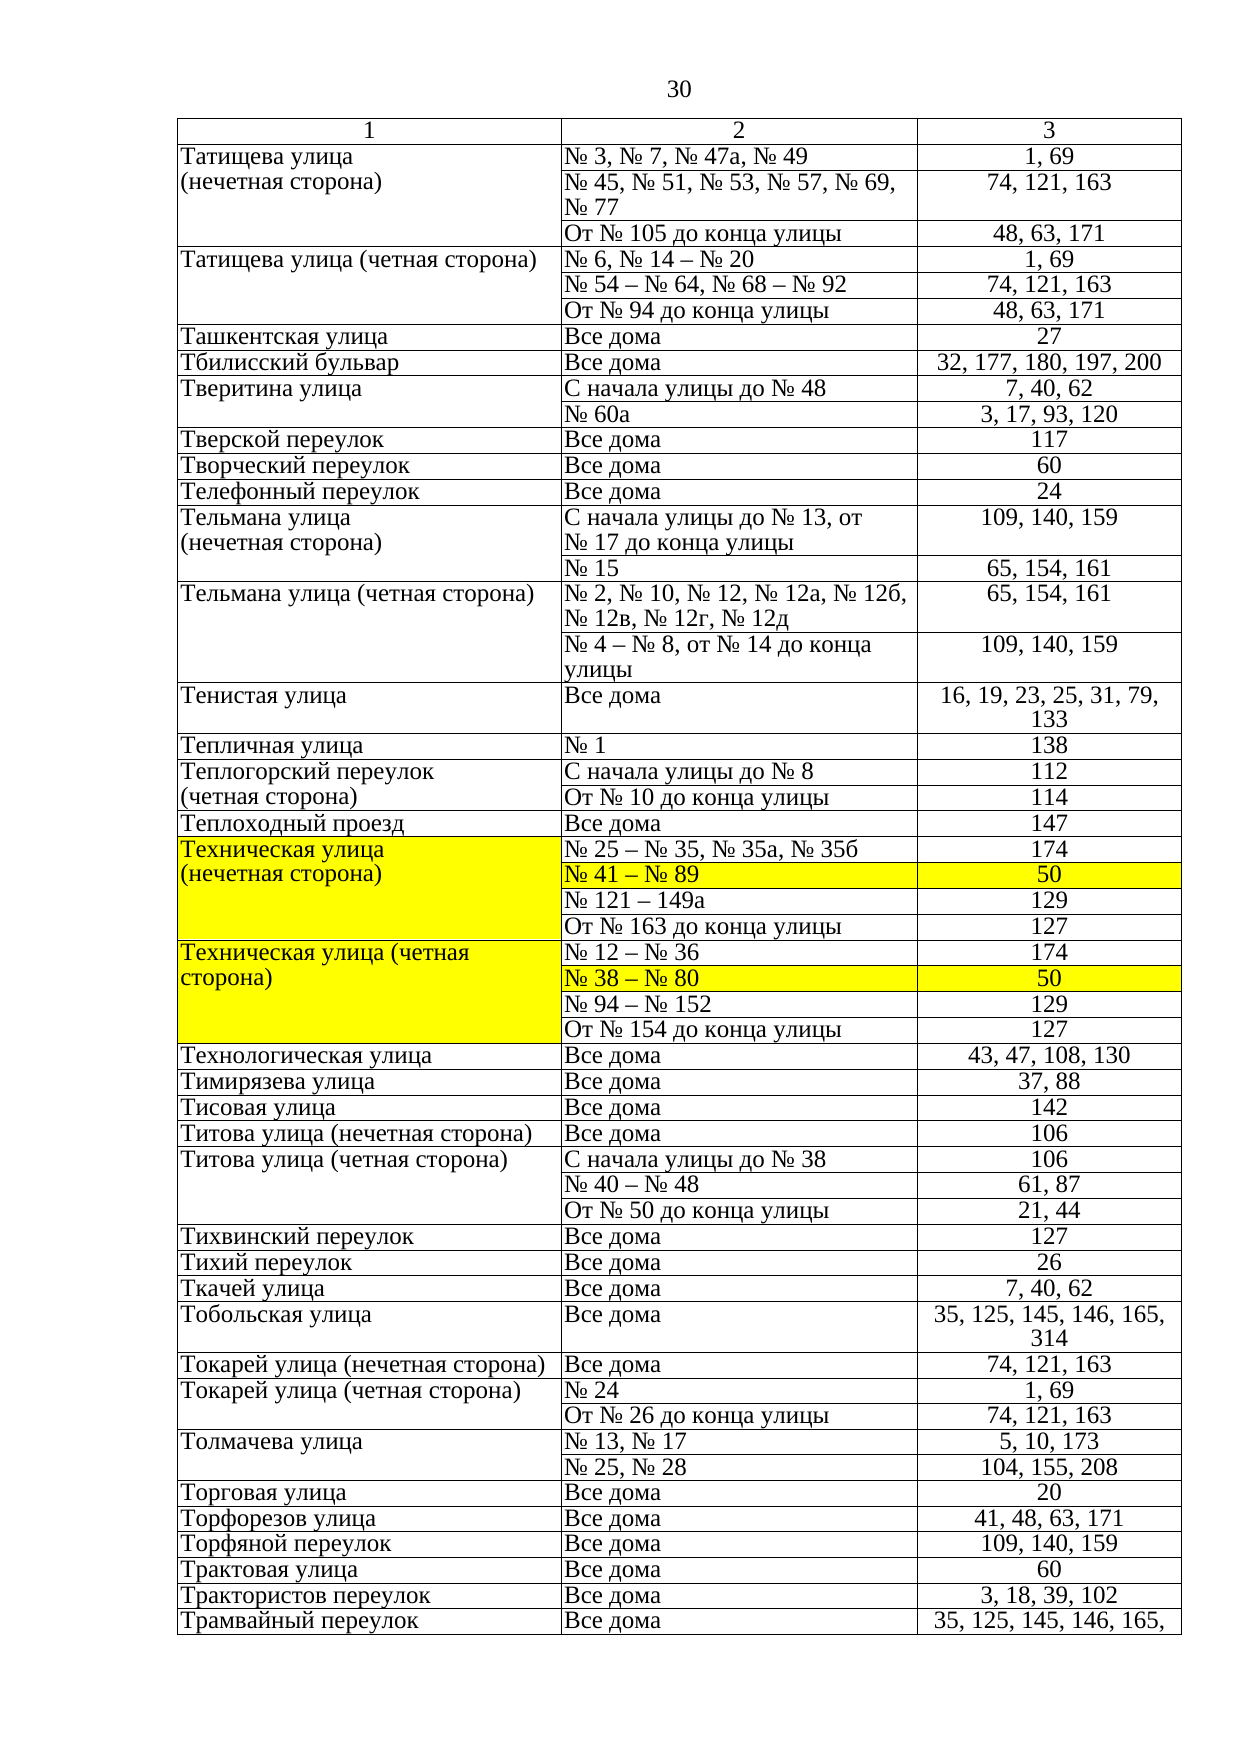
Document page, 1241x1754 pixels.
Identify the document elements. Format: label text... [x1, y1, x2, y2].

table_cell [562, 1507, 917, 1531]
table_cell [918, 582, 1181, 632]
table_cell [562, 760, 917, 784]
table_header 1 [178, 119, 561, 144]
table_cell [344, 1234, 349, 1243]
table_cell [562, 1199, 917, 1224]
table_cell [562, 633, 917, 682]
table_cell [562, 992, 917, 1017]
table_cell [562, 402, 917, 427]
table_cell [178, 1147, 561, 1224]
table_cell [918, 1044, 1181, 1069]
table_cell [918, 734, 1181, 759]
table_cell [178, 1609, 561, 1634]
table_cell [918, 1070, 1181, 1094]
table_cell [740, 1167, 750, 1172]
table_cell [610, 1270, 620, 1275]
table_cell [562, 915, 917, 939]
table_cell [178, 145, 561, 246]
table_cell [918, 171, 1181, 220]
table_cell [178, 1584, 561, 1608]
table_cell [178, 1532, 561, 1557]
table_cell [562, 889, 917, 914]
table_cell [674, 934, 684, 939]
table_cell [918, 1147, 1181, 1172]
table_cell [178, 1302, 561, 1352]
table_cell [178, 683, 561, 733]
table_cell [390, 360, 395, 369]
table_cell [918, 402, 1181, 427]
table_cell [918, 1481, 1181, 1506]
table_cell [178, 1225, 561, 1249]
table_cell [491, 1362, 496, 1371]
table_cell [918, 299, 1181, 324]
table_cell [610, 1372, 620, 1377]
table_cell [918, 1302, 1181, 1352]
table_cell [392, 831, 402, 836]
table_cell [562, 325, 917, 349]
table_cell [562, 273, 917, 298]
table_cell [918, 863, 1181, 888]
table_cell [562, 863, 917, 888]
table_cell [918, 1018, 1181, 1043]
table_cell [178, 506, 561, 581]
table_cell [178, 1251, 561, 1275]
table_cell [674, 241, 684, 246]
table_header 2 [562, 119, 917, 144]
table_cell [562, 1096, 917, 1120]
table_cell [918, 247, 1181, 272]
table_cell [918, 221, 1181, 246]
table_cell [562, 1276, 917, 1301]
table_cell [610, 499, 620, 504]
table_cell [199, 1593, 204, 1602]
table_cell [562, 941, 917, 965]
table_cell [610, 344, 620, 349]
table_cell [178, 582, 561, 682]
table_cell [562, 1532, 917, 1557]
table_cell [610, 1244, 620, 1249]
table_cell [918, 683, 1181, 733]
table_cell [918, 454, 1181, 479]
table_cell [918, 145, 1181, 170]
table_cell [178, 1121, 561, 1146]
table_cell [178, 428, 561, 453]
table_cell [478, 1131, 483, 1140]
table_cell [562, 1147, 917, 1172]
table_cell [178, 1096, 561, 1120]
table_header 3 [918, 119, 1181, 144]
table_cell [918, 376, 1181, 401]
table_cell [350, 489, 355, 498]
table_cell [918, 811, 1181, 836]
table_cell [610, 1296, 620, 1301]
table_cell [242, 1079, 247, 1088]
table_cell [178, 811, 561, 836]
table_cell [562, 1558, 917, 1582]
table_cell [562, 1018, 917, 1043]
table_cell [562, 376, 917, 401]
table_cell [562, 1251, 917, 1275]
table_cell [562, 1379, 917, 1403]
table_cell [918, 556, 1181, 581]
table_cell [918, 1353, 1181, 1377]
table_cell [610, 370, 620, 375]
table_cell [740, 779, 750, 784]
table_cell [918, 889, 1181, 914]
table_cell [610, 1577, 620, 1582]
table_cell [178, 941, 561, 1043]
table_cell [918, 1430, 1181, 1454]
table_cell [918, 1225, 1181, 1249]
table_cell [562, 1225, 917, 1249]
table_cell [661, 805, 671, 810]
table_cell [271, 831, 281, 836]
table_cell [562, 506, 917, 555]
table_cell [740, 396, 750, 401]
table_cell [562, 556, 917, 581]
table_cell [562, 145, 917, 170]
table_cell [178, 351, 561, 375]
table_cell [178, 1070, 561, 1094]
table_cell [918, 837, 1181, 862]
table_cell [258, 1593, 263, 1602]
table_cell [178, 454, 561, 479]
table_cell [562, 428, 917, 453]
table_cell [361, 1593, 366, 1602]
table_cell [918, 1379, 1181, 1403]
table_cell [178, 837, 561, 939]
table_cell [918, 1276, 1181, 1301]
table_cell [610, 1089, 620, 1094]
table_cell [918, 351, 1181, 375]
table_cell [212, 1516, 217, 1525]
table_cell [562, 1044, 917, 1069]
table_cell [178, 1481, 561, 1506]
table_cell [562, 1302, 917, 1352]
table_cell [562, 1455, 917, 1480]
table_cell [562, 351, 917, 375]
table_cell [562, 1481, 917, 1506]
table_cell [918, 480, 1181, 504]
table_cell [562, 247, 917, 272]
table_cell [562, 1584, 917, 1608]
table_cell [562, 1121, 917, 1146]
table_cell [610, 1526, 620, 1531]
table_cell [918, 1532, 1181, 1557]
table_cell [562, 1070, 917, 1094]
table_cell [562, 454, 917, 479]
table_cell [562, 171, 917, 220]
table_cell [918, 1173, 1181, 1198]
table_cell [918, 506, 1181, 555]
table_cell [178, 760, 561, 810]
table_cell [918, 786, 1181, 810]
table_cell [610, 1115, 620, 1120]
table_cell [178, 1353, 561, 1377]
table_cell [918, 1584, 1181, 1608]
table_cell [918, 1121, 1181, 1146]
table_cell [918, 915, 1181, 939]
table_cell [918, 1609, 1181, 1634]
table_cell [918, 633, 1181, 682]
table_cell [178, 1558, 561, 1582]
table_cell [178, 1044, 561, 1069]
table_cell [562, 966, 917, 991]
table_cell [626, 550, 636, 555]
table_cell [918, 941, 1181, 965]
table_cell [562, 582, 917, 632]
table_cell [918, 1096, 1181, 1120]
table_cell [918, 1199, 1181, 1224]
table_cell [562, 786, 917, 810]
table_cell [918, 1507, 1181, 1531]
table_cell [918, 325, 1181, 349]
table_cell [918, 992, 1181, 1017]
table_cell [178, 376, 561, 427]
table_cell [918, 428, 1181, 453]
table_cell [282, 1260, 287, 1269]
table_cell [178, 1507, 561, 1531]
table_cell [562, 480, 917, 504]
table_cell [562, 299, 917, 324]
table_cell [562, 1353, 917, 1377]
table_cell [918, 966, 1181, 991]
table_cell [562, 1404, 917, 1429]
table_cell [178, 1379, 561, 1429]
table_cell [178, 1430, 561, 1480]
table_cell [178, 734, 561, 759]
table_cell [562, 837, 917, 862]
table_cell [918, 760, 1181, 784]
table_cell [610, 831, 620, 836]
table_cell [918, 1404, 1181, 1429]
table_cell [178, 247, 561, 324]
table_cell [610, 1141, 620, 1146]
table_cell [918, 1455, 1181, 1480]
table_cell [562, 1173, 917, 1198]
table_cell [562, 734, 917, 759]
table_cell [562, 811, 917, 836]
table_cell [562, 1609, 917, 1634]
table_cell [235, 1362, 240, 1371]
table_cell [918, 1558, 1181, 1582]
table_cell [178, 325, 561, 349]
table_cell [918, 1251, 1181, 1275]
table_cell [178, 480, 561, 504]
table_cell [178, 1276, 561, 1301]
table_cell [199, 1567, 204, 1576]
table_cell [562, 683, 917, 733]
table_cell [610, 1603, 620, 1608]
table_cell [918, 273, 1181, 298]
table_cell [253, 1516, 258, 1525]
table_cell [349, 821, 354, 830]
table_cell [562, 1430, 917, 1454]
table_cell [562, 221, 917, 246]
